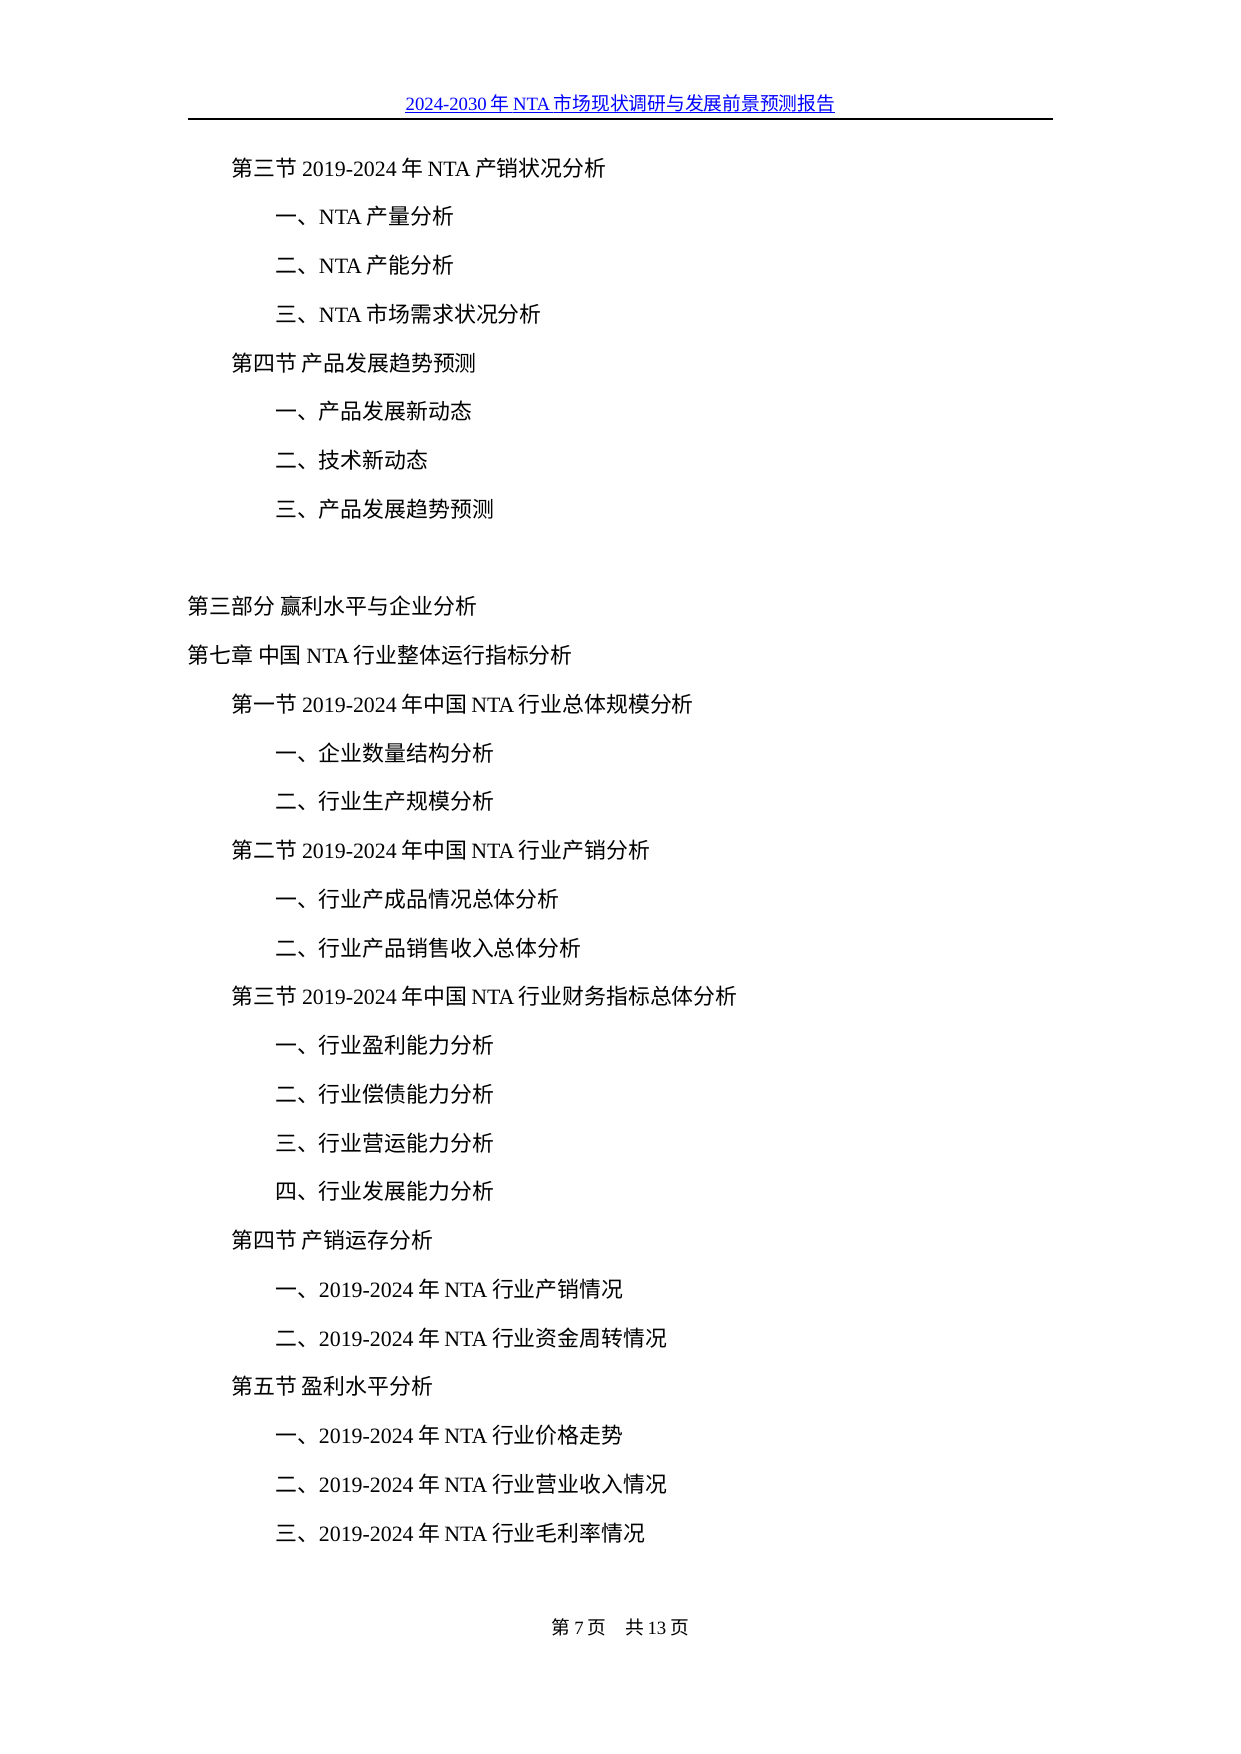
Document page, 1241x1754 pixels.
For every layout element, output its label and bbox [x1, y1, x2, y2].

text [187, 150, 1053, 1548]
